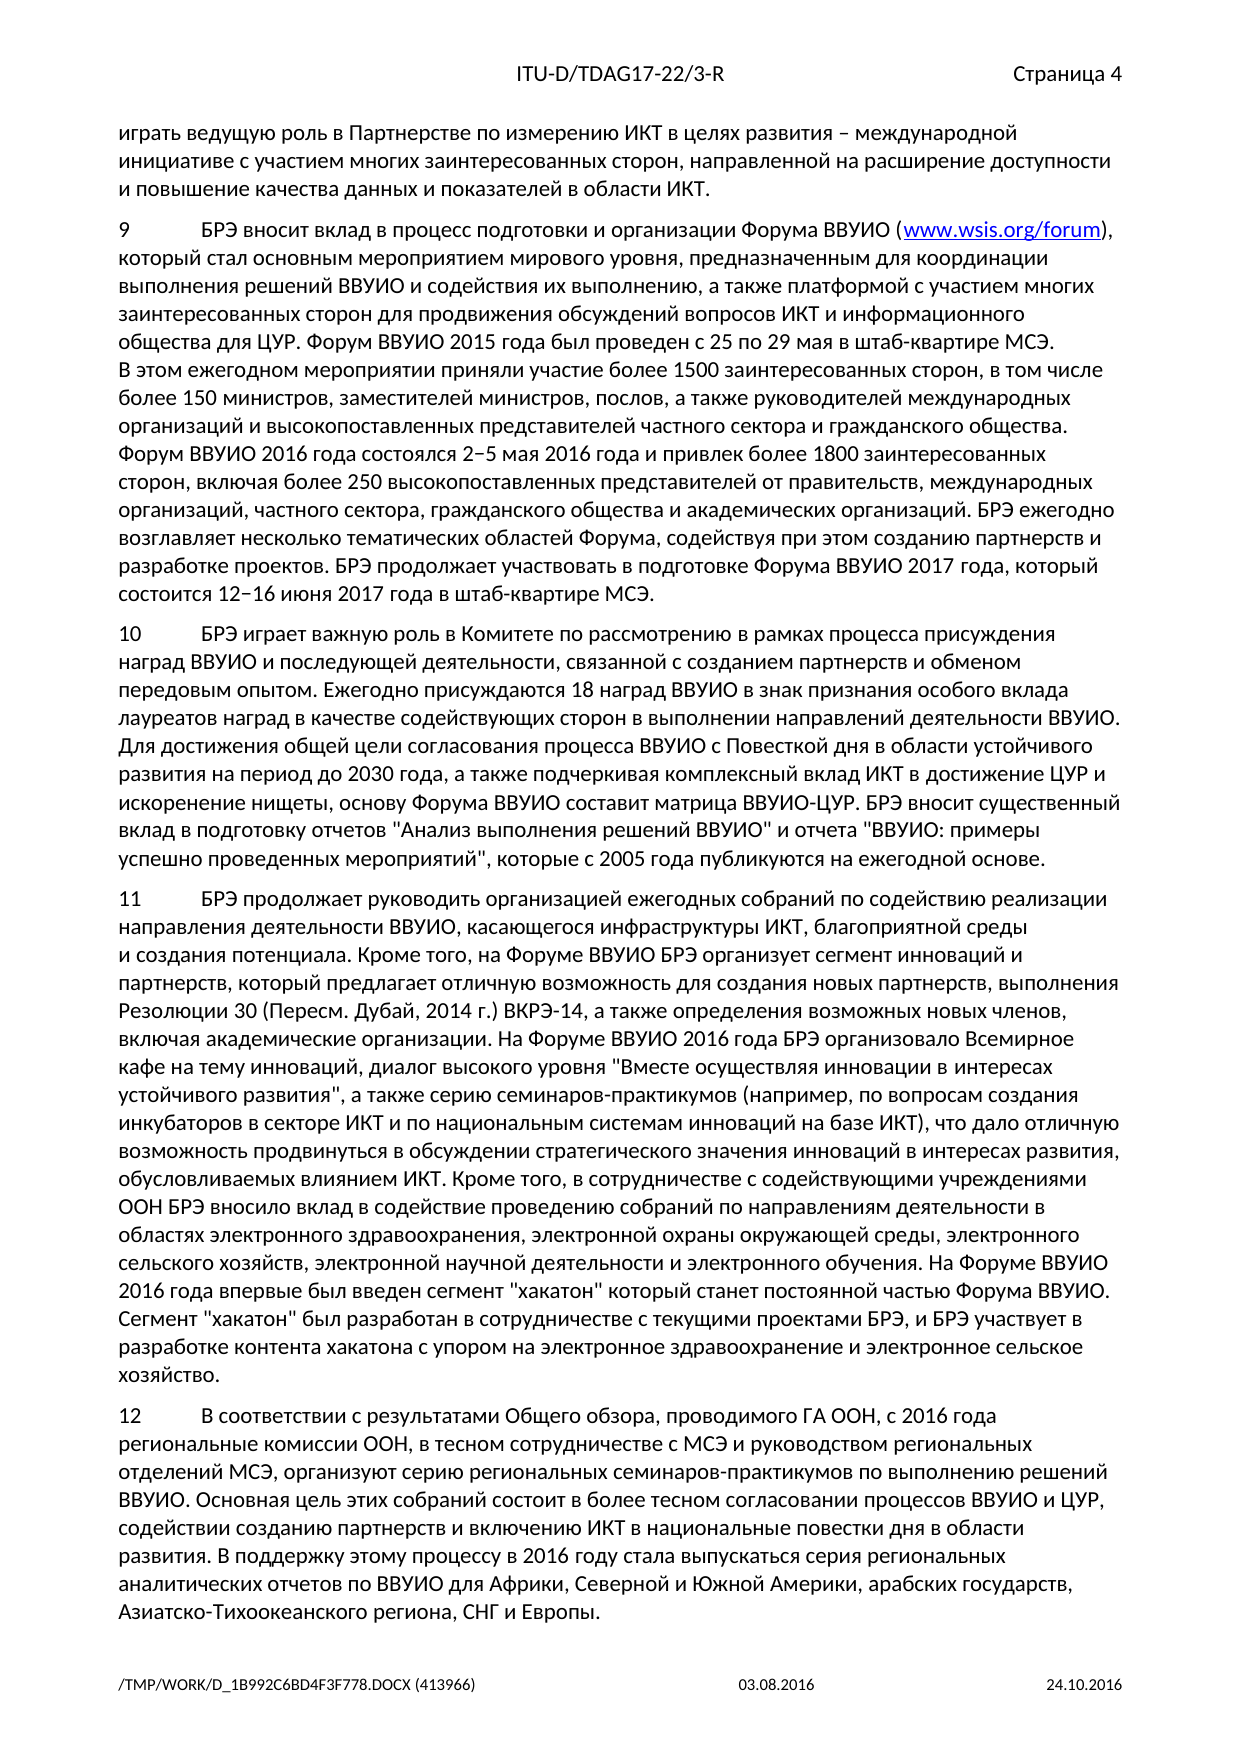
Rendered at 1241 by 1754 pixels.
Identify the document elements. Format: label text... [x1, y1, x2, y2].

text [118, 118, 1122, 202]
text 10 БРЭ играет важную роль в Комитете по рассмотрению в рамках процесса присуждения наград ВВУИО и последующей деятельности, связанной с созданием партнерств и обменом передовым опытом. Ежегодно присуждаются 18 наград ВВУИО в знак признания особого вклада лауреатов наград в качестве содействующих сторон в выполнении направлений деятельности ВВУИО. Для достижения общей цели согласования процесса ВВУИО с Повесткой дня в области устойчивого развития на период до 2030 года, а также подчеркивая комплексный вклад ИКТ в достижение ЦУР и искоренение нищеты, основу Форума ВВУИО составит матрица ВВУИО-ЦУР. БРЭ вносит существенный вклад в подготовку отчетов "Анализ выполнения решений ВВУИО" и отчета "ВВУИО: примеры успешно проведенных мероприятий", которые с 2005 года публикуются на ежегодной основе. [118, 619, 1122, 872]
text 11 БРЭ продолжает руководить организацией ежегодных собраний по содействию реализации направления деятельности ВВУИО, касающегося инфраструктуры ИКТ, благоприятной среды и создания потенциала. Кроме того, на Форуме ВВУИО БРЭ организует сегмент инноваций и партнерств, который предлагает отличную возможность для создания новых партнерств, выполнения Резолюции 30 (Пересм. Дубай, 2014 г.) ВКРЭ-14, а также определения возможных новых членов, включая академические организации. На Форуме ВВУИО 2016 года БРЭ организовало Всемирное кафе на тему инноваций, диалог высокого уровня "Вместе осуществляя инновации в интересах устойчивого развития", а также серию семинаров-практикумов (например, по вопросам создания инкубаторов в секторе ИКТ и по национальным системам инноваций на базе ИКТ), что дало отличную возможность продвинуться в обсуждении стратегического значения инноваций в интересах развития, обусловливаемых влиянием ИКТ. Кроме того, в сотрудничестве с содействующими учреждениями ООН БРЭ вносило вклад в содействие проведению собраний по направлениям деятельности в областях электронного здравоохранения, электронной охраны окружающей среды, электронного сельского хозяйств, электронной научной деятельности и электронного обучения. На Форуме ВВУИО 2016 года впервые был введен сегмент "хакатон" который станет постоянной частью Форума ВВУИО. Сегмент "хакатон" был разработан в сотрудничестве с текущими проектами БРЭ, и БРЭ участвует в разработке контента хакатона с упором на электронное здравоохранение и электронное сельское хозяйство. [118, 884, 1122, 1388]
text 9 БРЭ вносит вклад в процесс подготовки и организации Форума ВВУИО (www.wsis.org/forum), который стал основным мероприятием мирового уровня, предназначенным для координации выполнения решений ВВУИО и содействия их выполнению, а также платформой с участием многих заинтересованных сторон для продвижения обсуждений вопросов ИКТ и информационного общества для ЦУР. Форум ВВУИО 2015 года был проведен с 25 по 29 мая в штаб-квартире МСЭ. В этом ежегодном мероприятии приняли участие более 1500 заинтересованных сторон, в том числе более 150 министров, заместителей министров, послов, а также руководителей международных организаций и высокопоставленных представителей частного сектора и гражданского общества. Форум ВВУИО 2016 года состоялся 2−5 мая 2016 года и привлек более 1800 заинтересованных сторон, включая более 250 высокопоставленных представителей от правительств, международных организаций, частного сектора, гражданского общества и академических организаций. БРЭ ежегодно возглавляет несколько тематических областей Форума, содействуя при этом созданию партнерств и разработке проектов. БРЭ продолжает участвовать в подготовке Форума ВВУИО 2017 года, который состоится 12−16 июня 2017 года в штаб-квартире МСЭ. [118, 215, 1122, 607]
text 12 В соответствии с результатами Общего обзора, проводимого ГА ООН, с 2016 года региональные комиссии ООН, в тесном сотрудничестве с МСЭ и руководством региональных отделений МСЭ, организуют серию региональных семинаров-практикумов по выполнению решений ВВУИО. Основная цель этих собраний состоит в более тесном согласовании процессов ВВУИО и ЦУР, содействии созданию партнерств и включению ИКТ в национальные повестки дня в области развития. В поддержку этому процессу в 2016 году стала выпускаться серия региональных аналитических отчетов по ВВУИО для Африки, Северной и Южной Америки, арабских государств, Азиатско-Тихоокеанского региона, СНГ и Европы. [118, 1401, 1122, 1625]
